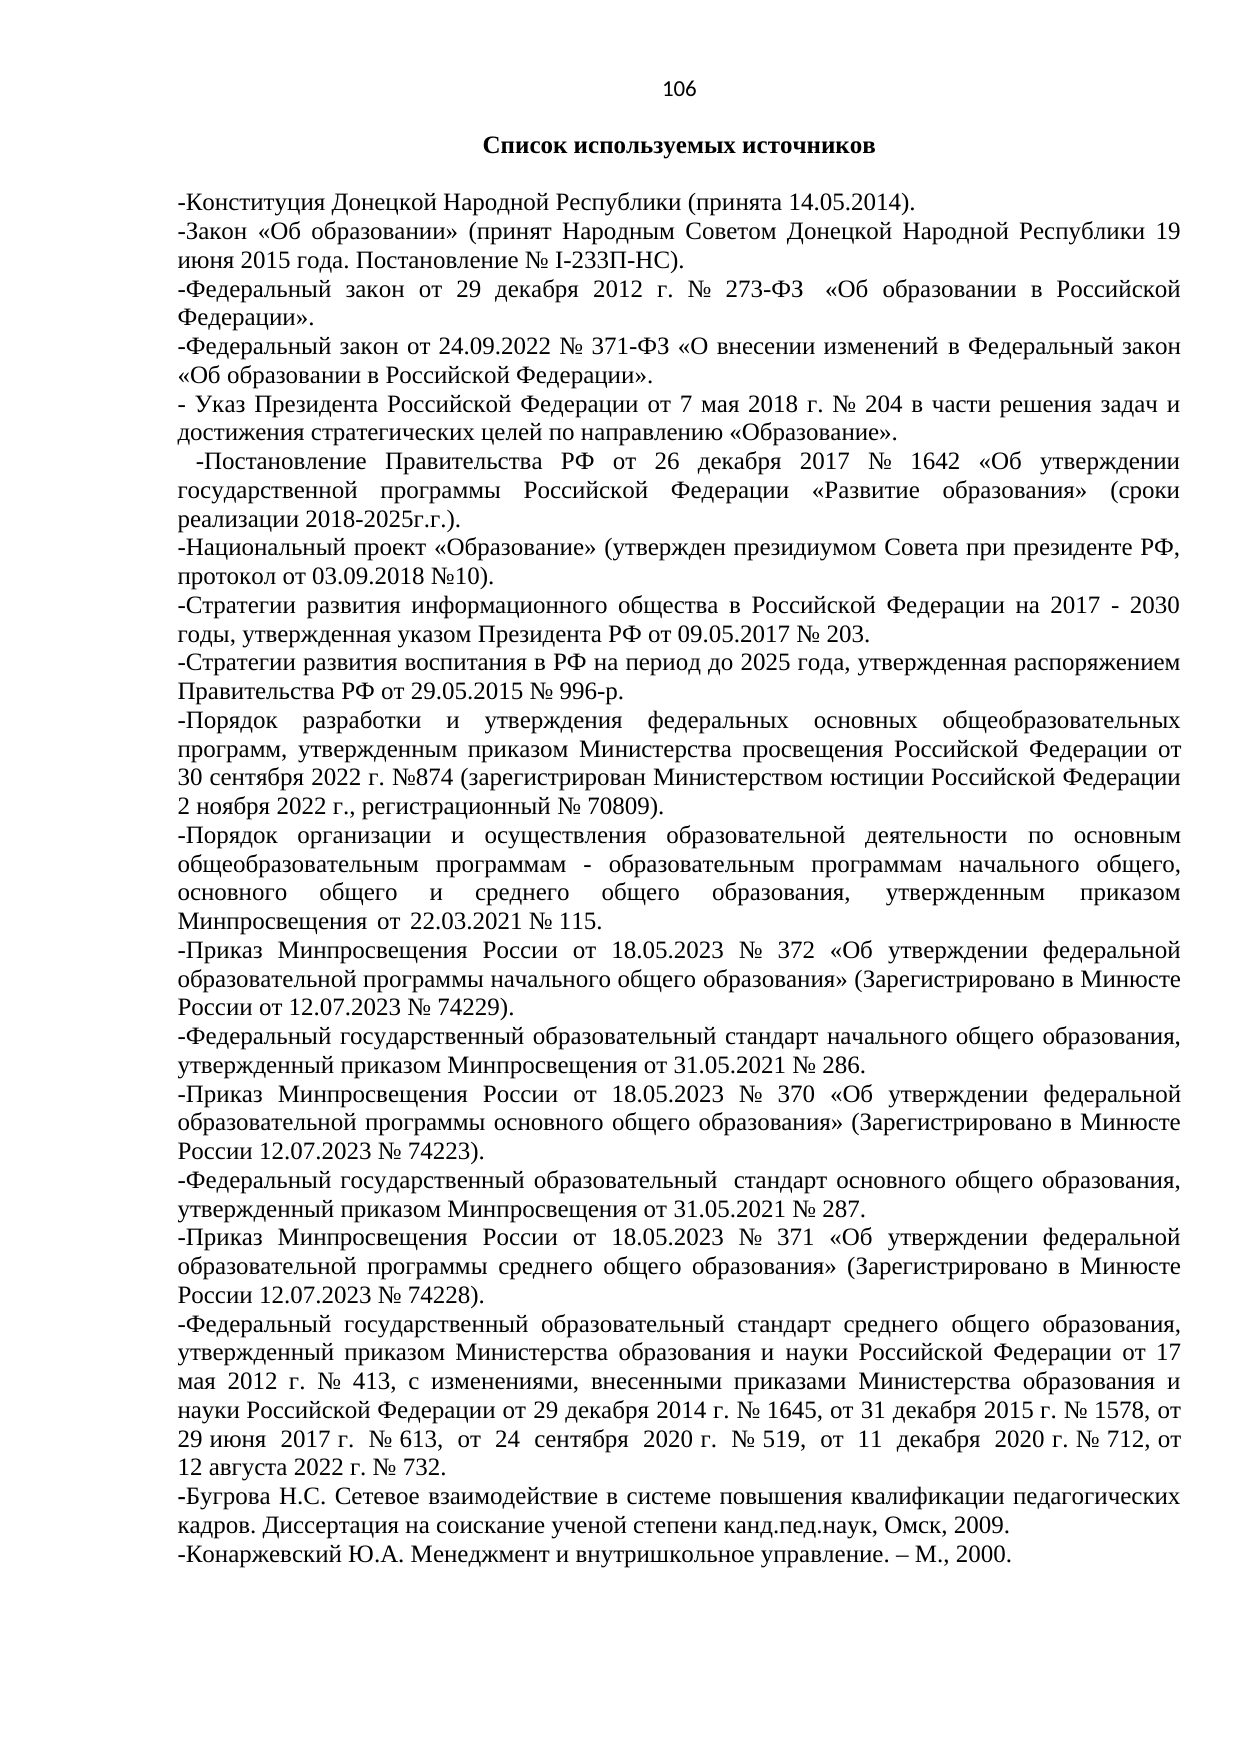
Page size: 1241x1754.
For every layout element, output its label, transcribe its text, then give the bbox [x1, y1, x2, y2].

text -Федеральный закон от 29 декабря 2012 г. № 273-ФЗ «Об образовании в Российской Федерации». [177, 274, 1181, 331]
text - Указ Президента Российской Федерации от 7 мая 2018 г. № 204 в части решения задач и достижения стратегических целей по направлению «Образование». [177, 389, 1181, 446]
text -Порядок организации и осуществления образовательной деятельности по основным общеобразовательным программам - образовательным программам начального общего, основного общего и среднего общего образования, утвержденным приказом Минпросвещения от 22.03.2021 № 115. [177, 820, 1181, 935]
text -Бугрова Н.С. Сетевое взаимодействие в системе повышения квалификации педагогических кадров. Диссертация на соискание ученой степени канд.пед.наук, Омск, 2009. [177, 1481, 1181, 1539]
text -Национальный проект «Образование» (утвержден президиумом Совета при президенте РФ, протокол от 03.09.2018 №10). [177, 532, 1181, 590]
text -Конаржевский Ю.А. Менеджмент и внутришкольное управление. – М., 2000. [177, 1539, 1181, 1567]
text -Порядок разработки и утверждения федеральных основных общеобразовательных программ, утвержденным приказом Министерства просвещения Российской Федерации от 30 сентября 2022 г. №874 (зарегистрирован Министерством юстиции Российской Федерации 2 ноября 2022 г., регистрационный № 70809). [177, 705, 1181, 820]
text -Постановление Правительства РФ от 26 декабря 2017 № 1642 «Об утверждении государственной программы Российской Федерации «Развитие образования» (сроки реализации 2018-2025г.г.). [177, 446, 1181, 532]
text -Федеральный государственный образовательный стандарт основного общего образования, утвержденный приказом Минпросвещения от 31.05.2021 № 287. [177, 1165, 1181, 1222]
text -Приказ Минпросвещения России от 18.05.2023 № 371 «Об утверждении федеральной образовательной программы среднего общего образования» (Зарегистрировано в Минюсте России 12.07.2023 № 74228). [177, 1222, 1181, 1309]
text -Федеральный государственный образовательный стандарт среднего общего образования, утвержденный приказом Министерства образования и науки Российской Федерации от 17 мая 2012 г. № 413, с изменениями, внесенными приказами Министерства образования и науки Российской Федерации от 29 декабря 2014 г. № 1645, от 31 декабря 2015 г. № 1578, от 29 июня 2017 г. № 613, от 24 сентября 2020 г. № 519, от 11 декабря 2020 г. № 712, от 12 августа 2022 г. № 732. [177, 1309, 1181, 1481]
text -Закон «Об образовании» (принят Народным Советом Донецкой Народной Республики 19 июня 2015 года. Постановление № I-233П-НС). [177, 216, 1181, 274]
text -Стратегии развития воспитания в РФ на период до 2025 года, утвержденная распоряжением Правительства РФ от 29.05.2015 № 996-р. [177, 647, 1181, 705]
text -Федеральный закон от 24.09.2022 № 371-ФЗ «О внесении изменений в Федеральный закон «Об образовании в Российской Федерации». [177, 331, 1181, 389]
text -Приказ Минпросвещения России от 18.05.2023 № 372 «Об утверждении федеральной образовательной программы начального общего образования» (Зарегистрировано в Минюсте России от 12.07.2023 № 74229). [177, 935, 1181, 1021]
text -Стратегии развития информационного общества в Российской Федерации на 2017 - 2030 годы, утвержденная указом Президента РФ от 09.05.2017 № 203. [177, 590, 1181, 647]
text -Конституция Донецкой Народной Республики (принята 14.05.2014). [177, 187, 1181, 216]
text -Приказ Минпросвещения России от 18.05.2023 № 370 «Об утверждении федеральной образовательной программы основного общего образования» (Зарегистрировано в Минюсте России 12.07.2023 № 74223). [177, 1079, 1181, 1165]
text Список используемых источников [177, 130, 1181, 159]
text -Федеральный государственный образовательный стандарт начального общего образования, утвержденный приказом Минпросвещения от 31.05.2021 № 286. [177, 1021, 1181, 1079]
